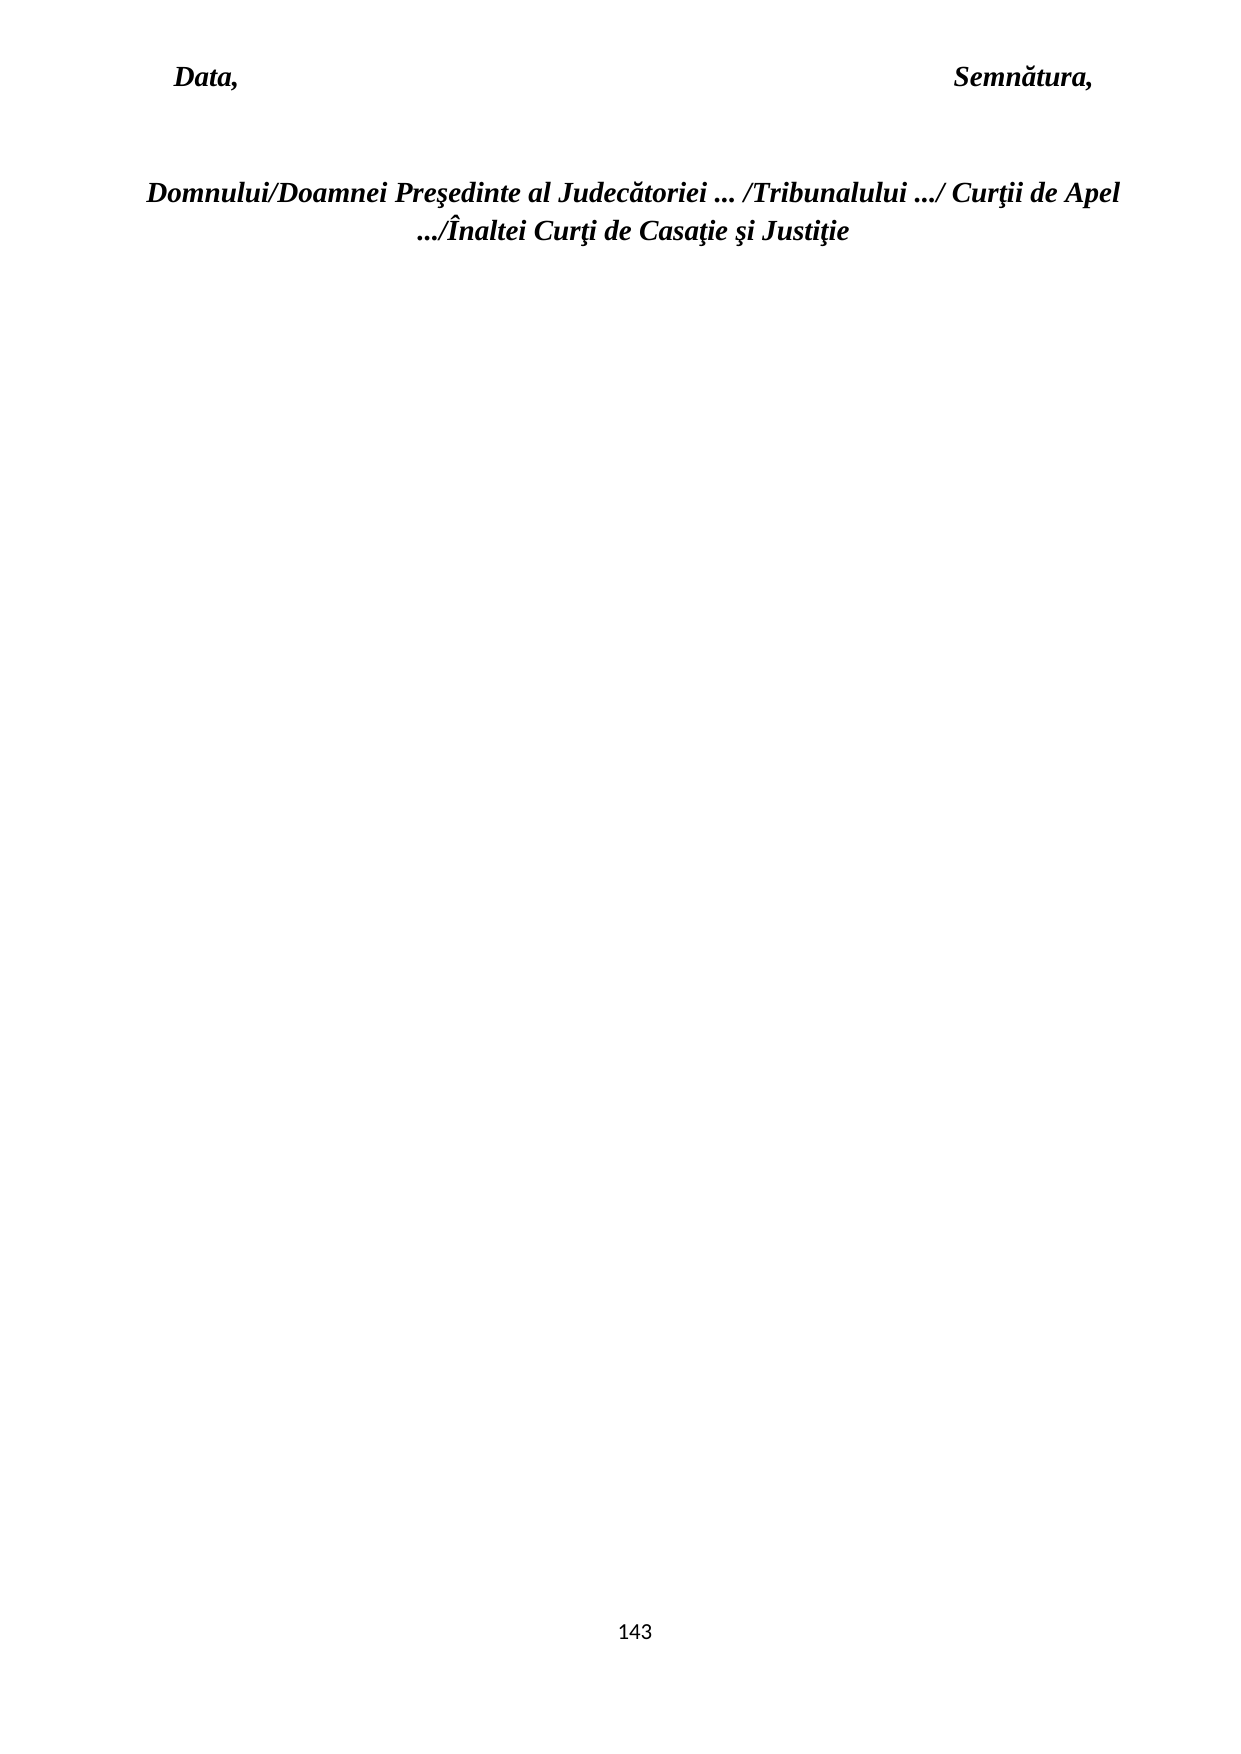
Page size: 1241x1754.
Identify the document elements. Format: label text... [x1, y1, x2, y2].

text Domnului/Doamnei Preşedinte al Judecătoriei ... /Tribunalului .../ Curţii de Apel .../Înaltei Curţi de Casaţie şi Justiţie [118, 175, 1152, 247]
text Data, Semnătura, [118, 59, 1152, 93]
